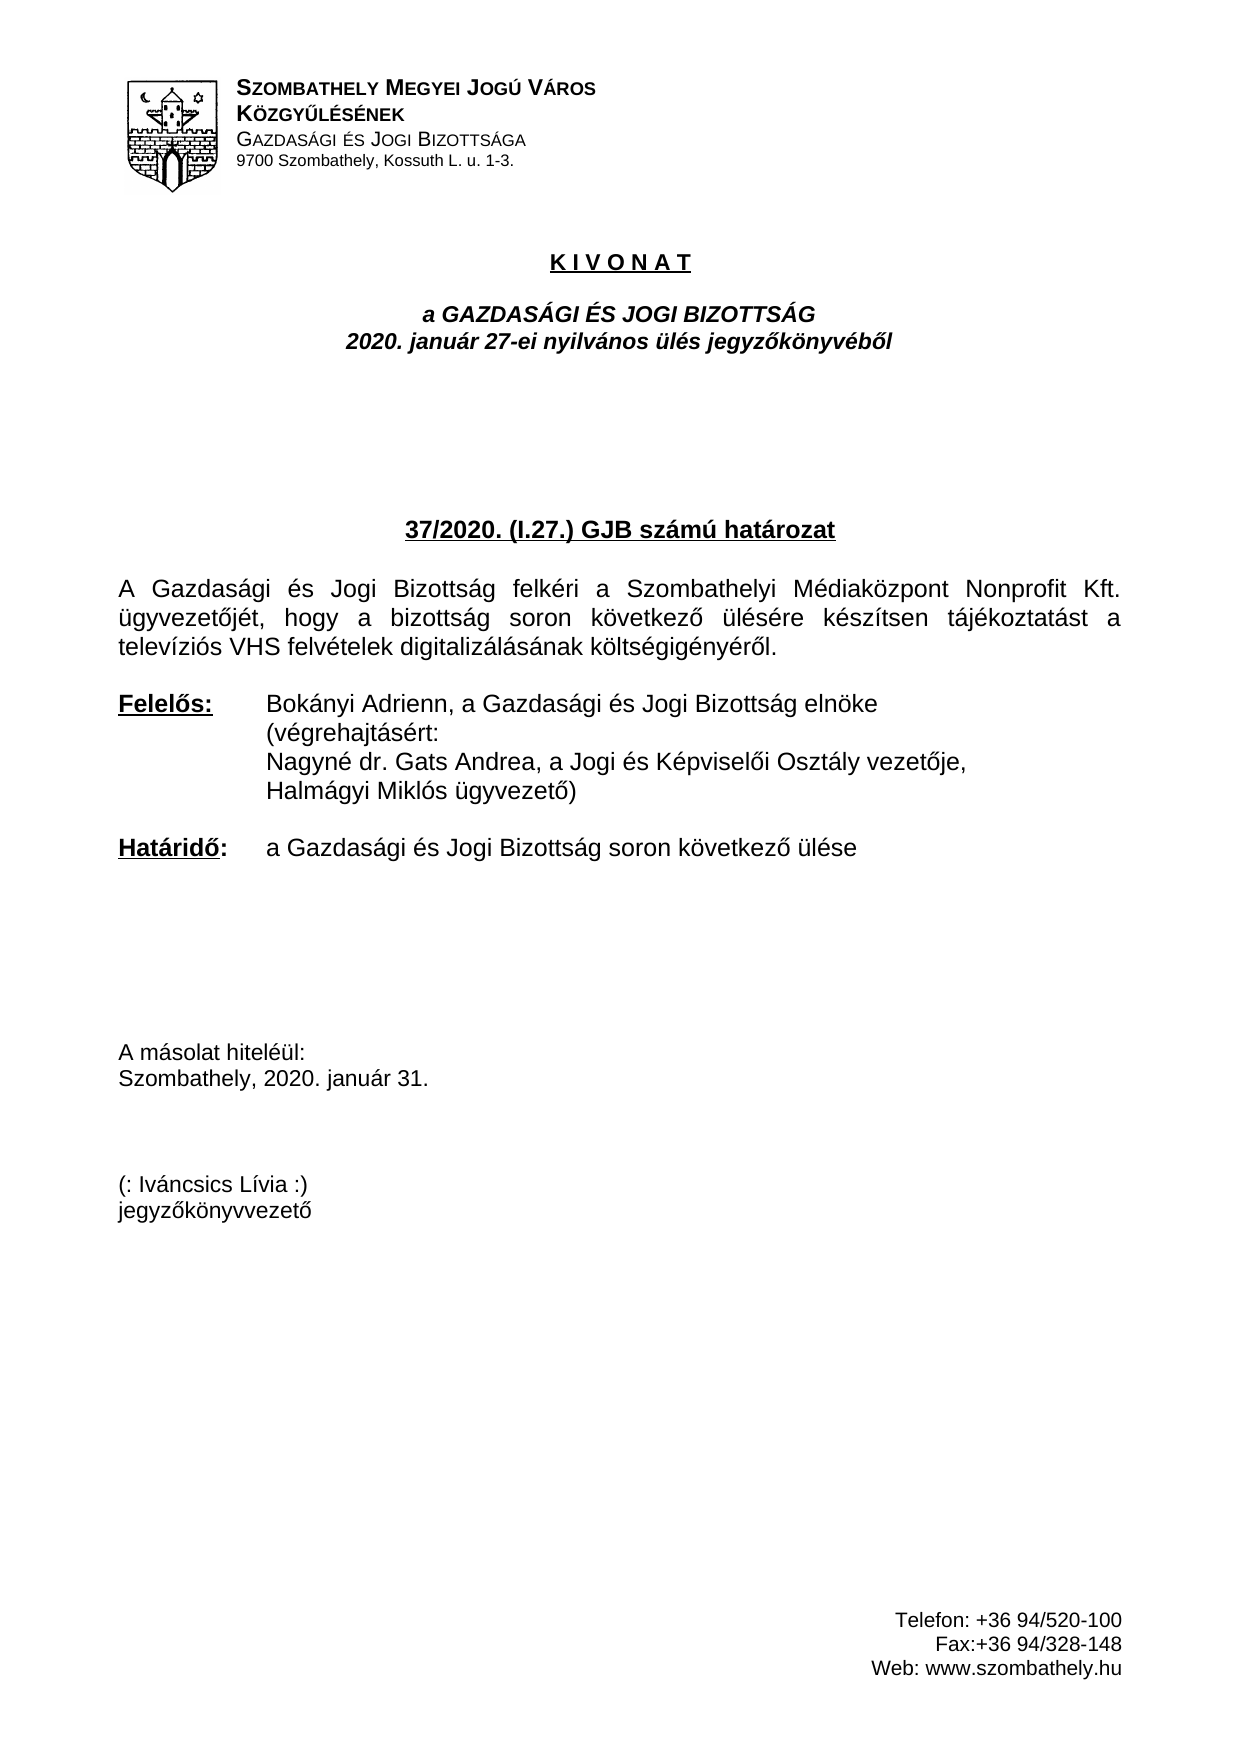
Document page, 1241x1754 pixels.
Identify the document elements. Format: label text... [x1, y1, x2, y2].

text 2020. január 27-ei nyilvános ülés jegyzőkönyvéből [118, 328, 1122, 354]
text a GAZDASÁGI ÉS JOGI BIZOTTSÁG [118, 301, 1122, 328]
text A másolat hiteléül: [118, 1039, 1122, 1065]
text Határidő: a Gazdasági és Jogi Bizottság soron következő ülése [118, 833, 1122, 862]
text Felelős: Bokányi Adrienn, a Gazdasági és Jogi Bizottság elnöke [118, 689, 1122, 718]
text (végrehajtásért: [118, 718, 1122, 747]
text K I V O N A T [118, 249, 1122, 275]
text jegyzőkönyvvezető [118, 1197, 1122, 1223]
text Halmágyi Miklós ügyvezető) [118, 776, 1122, 804]
text A Gazdasági és Jogi Bizottság felkéri a Szombathelyi Médiaközpont Nonprofit Kft. ügyvezetőjét, hogy a bizottság soron következő ülésére készítsen tájékoztatást a televíziós VHS felvételek digitalizálásának költségigényéről. [118, 574, 1122, 661]
text 37/2020. (I.27.) GJB számú határozat [118, 515, 1122, 543]
picture [124, 77, 222, 195]
text (: Iváncsics Lívia :) [118, 1171, 1122, 1197]
text Nagyné dr. Gats Andrea, a Jogi és Képviselői Osztály vezetője, [118, 747, 1122, 776]
text Szombathely, 2020. január 31. [118, 1065, 1122, 1092]
